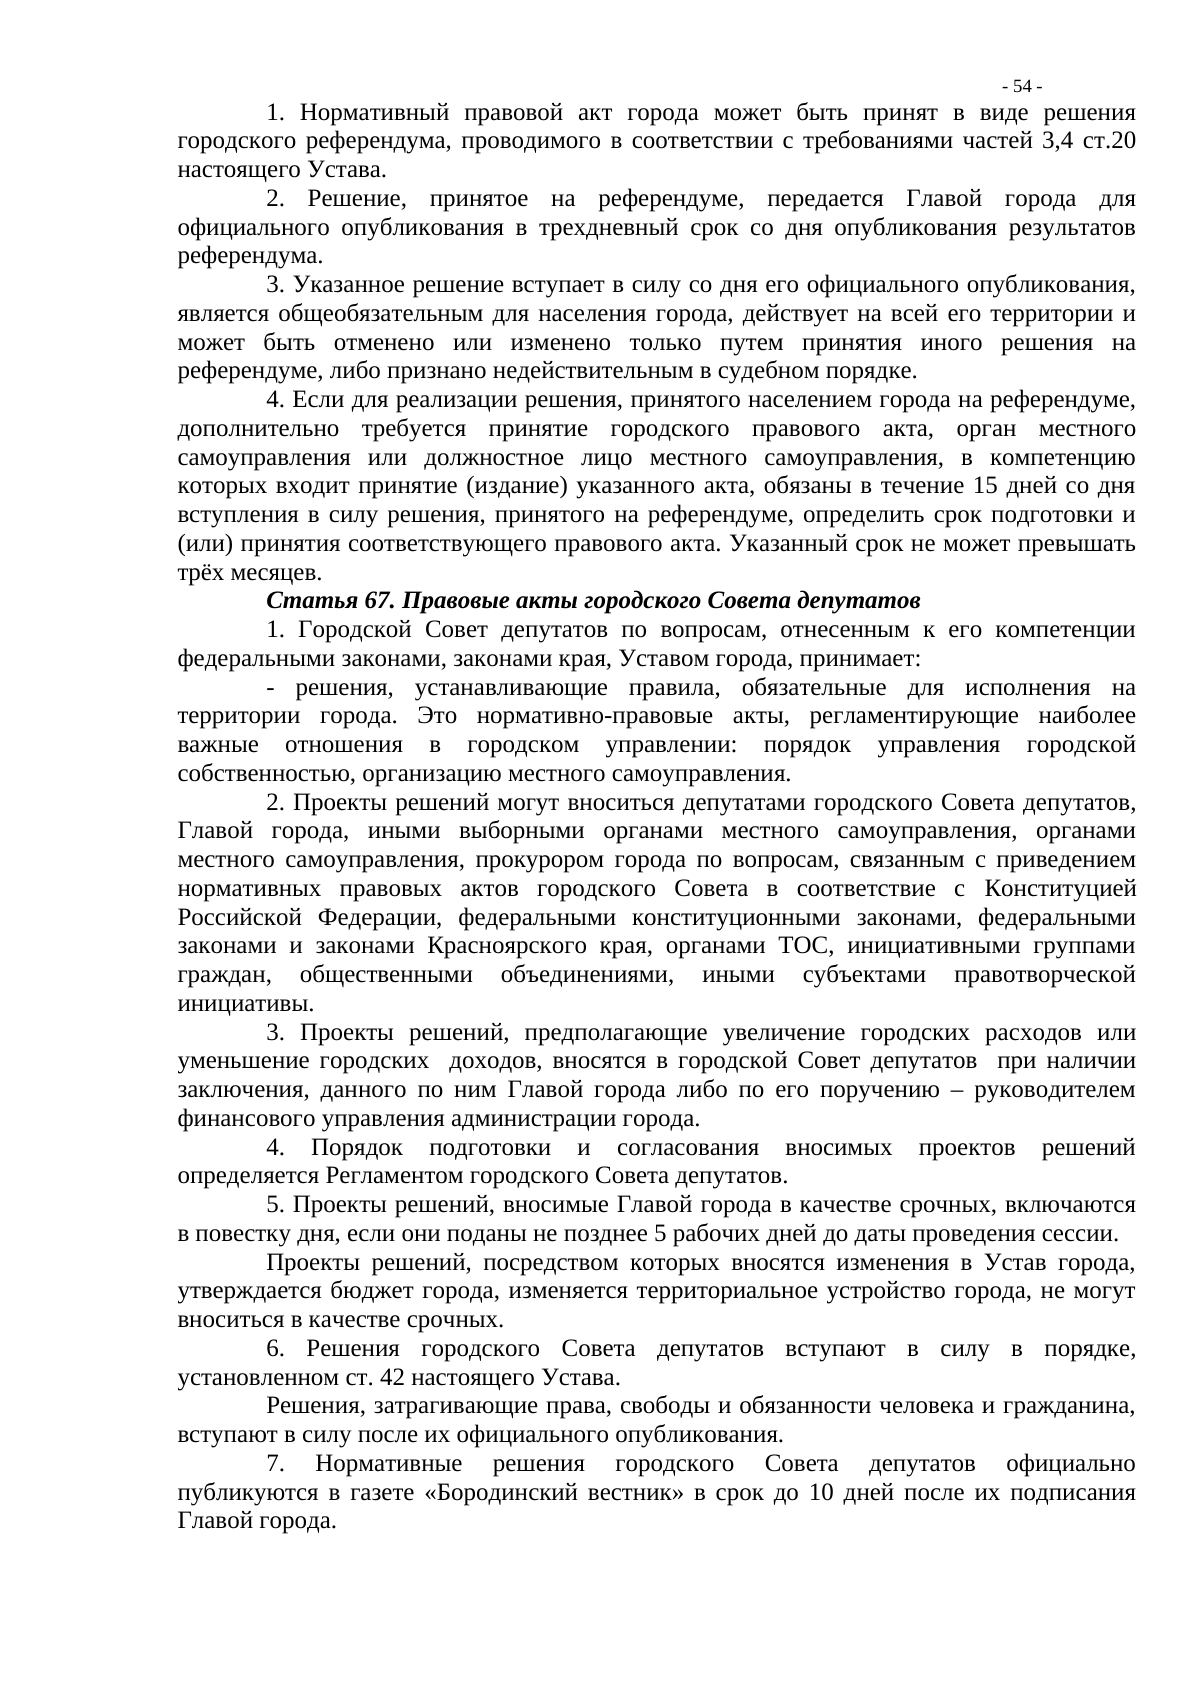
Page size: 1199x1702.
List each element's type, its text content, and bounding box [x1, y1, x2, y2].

text 5. Проекты решений, вносимые Главой города в качестве срочных, включаются в повестку дня, если они поданы не позднее 5 рабочих дней до даты проведения сессии. [177, 1189, 1137, 1247]
text 2. Проекты решений могут вноситься депутатами городского Совета депутатов, Главой города, иными выборными органами местного самоуправления, органами местного самоуправления, прокурором города по вопросам, связанным с приведением нормативных правовых актов городского Совета в соответствие с Конституцией Российской Федерации, федеральными конституционными законами, федеральными законами и законами Красноярского края, органами ТОС, инициативными группами граждан, общественными объединениями, иными субъектами правотворческой инициативы. [177, 787, 1137, 1017]
text 4. Если для реализации решения, принятого населением города на референдуме, дополнительно требуется принятие городского правового акта, орган местного самоуправления или должностное лицо местного самоуправления, в компетенцию которых входит принятие (издание) указанного акта, обязаны в течение 15 дней со дня вступления в силу решения, принятого на референдуме, определить срок подготовки и (или) принятия соответствующего правового акта. Указанный срок не может превышать трёх месяцев. [177, 384, 1137, 585]
text - решения, устанавливающие правила, обязательные для исполнения на территории города. Это нормативно-правовые акты, регламентирующие наиболее важные отношения в городском управлении: порядок управления городской собственностью, организацию местного самоуправления. [177, 672, 1137, 787]
text 3. Указанное решение вступает в силу со дня его официального опубликования, является общеобязательным для населения города, действует на всей его территории и может быть отменено или изменено только путем принятия иного решения на референдуме, либо признано недействительным в судебном порядке. [177, 269, 1137, 384]
text Проекты решений, посредством которых вносятся изменения в Устав города, утверждается бюджет города, изменяется территориальное устройство города, не могут вноситься в качестве срочных. [177, 1247, 1137, 1333]
text 7. Нормативные решения городского Совета депутатов официально публикуются в газете «Бородинский вестник» в срок до 10 дней после их подписания Главой города. [177, 1448, 1137, 1534]
text 3. Проекты решений, предполагающие увеличение городских расходов или уменьшение городских доходов, вносятся в городской Совет депутатов при наличии заключения, данного по ним Главой города либо по его поручению – руководителем финансового управления администрации города. [177, 1017, 1137, 1132]
text 4. Порядок подготовки и согласования вносимых проектов решений определяется Регламентом городского Совета депутатов. [177, 1132, 1137, 1189]
text 2. Решение, принятое на референдуме, передается Главой города для официального опубликования в трехдневный срок со дня опубликования результатов референдума. [177, 183, 1137, 269]
text 1. Городской Совет депутатов по вопросам, отнесенным к его компетенции федеральными законами, законами края, Уставом города, принимает: [177, 614, 1137, 672]
text 1. Нормативный правовой акт города может быть принят в виде решения городского референдума, проводимого в соответствии с требованиями частей 3,4 ст.20 настоящего Устава. [177, 97, 1137, 183]
text 6. Решения городского Совета депутатов вступают в силу в порядке, установленном ст. 42 настоящего Устава. [177, 1333, 1137, 1390]
text Решения, затрагивающие права, свободы и обязанности человека и гражданина, вступают в силу после их официального опубликования. [177, 1390, 1137, 1448]
text Статья 67. Правовые акты городского Совета депутатов [177, 585, 1137, 614]
